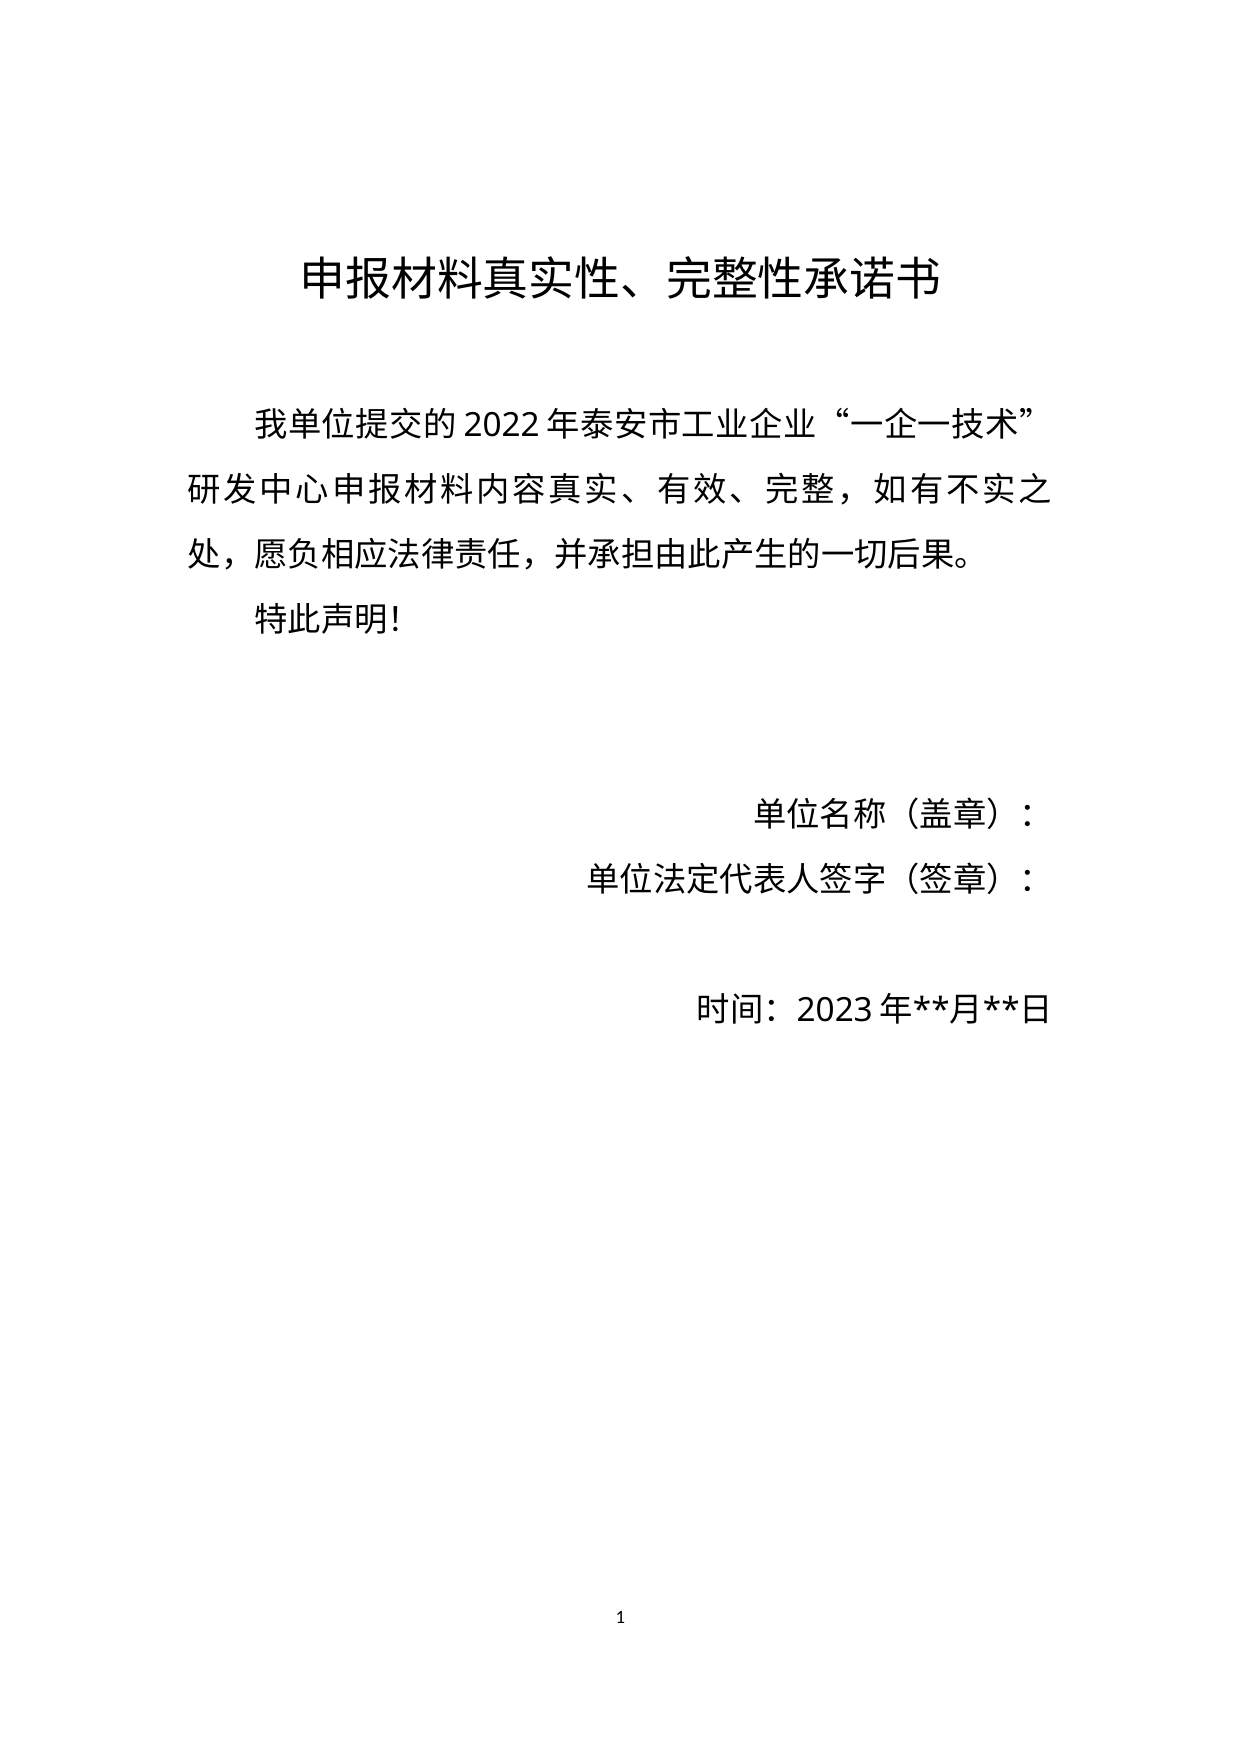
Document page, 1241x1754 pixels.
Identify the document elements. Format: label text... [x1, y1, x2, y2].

text 我单位提交的2022年泰安市工业企业“一企一技术”研发中心申报材料内容真实、有效、完整，如有不实之处，愿负相应法律责任，并承担由此产生的一切后果。 [187, 389, 1053, 584]
text 时间：2023年**月**日 [187, 974, 1053, 1039]
text 特此声明！ [187, 584, 1053, 649]
text 申报材料真实性、完整性承诺书 [187, 227, 1053, 324]
text 单位法定代表人签字（签章）： [187, 844, 1053, 909]
text 单位名称（盖章）： [187, 779, 1053, 844]
